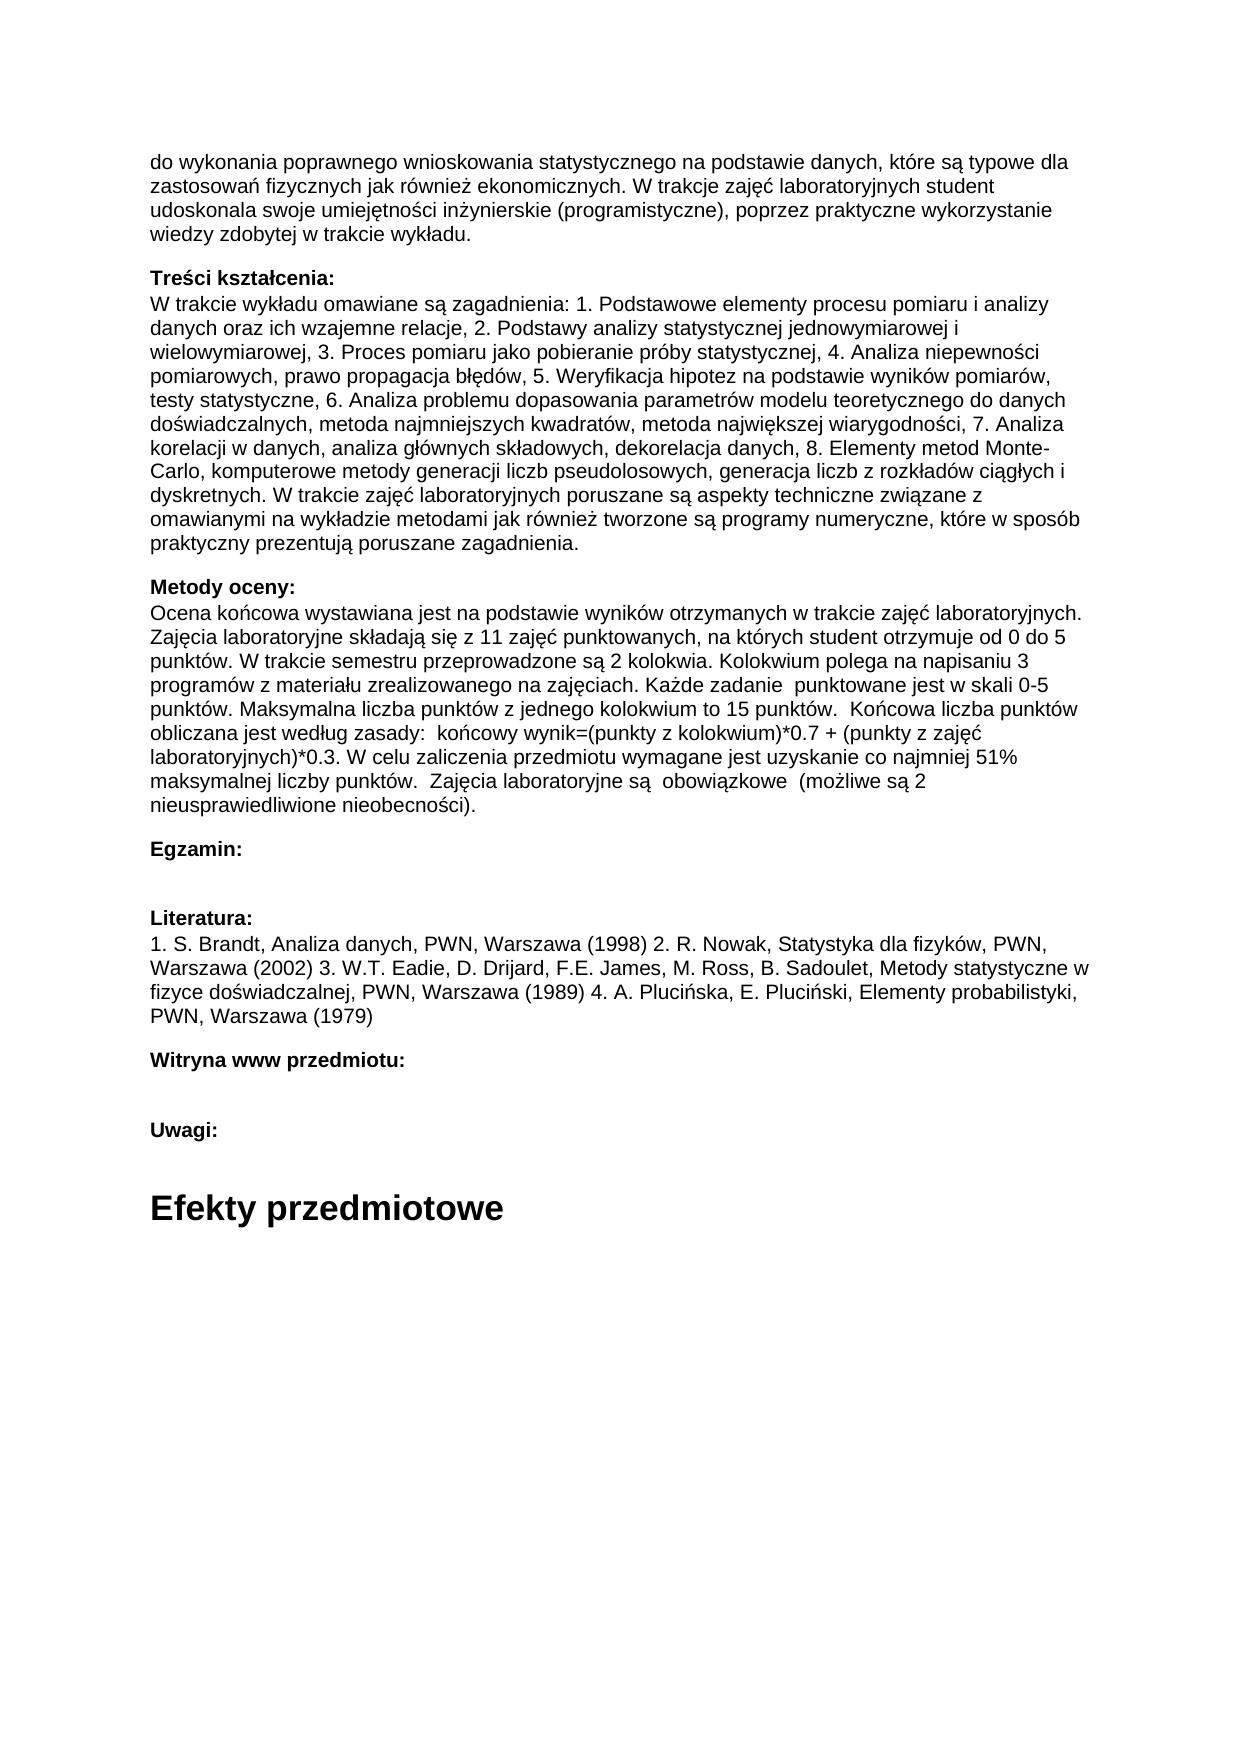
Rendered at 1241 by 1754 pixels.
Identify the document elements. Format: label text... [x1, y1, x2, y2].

text Egzamin: [150, 836, 1090, 860]
text Metody oceny: [150, 575, 1090, 599]
text Literatura: [150, 906, 1090, 930]
subtitle Efekty przedmiotowe [150, 1187, 1090, 1228]
text W trakcie wykładu omawiane są zagadnienia: 1. Podstawowe elementy procesu pomiaru i analizy danych oraz ich wzajemne relacje, 2. Podstawy analizy statystycznej jednowymiarowej i wielowymiarowej, 3. Proces pomiaru jako pobieranie próby statystycznej, 4. Analiza niepewności pomiarowych, prawo propagacja błędów, 5. Weryfikacja hipotez na podstawie wyników pomiarów, testy statystyczne, 6. Analiza problemu dopasowania parametrów modelu teoretycznego do danych doświadczalnych, metoda najmniejszych kwadratów, metoda największej wiarygodności, 7. Analiza korelacji w danych, analiza głównych składowych, dekorelacja danych, 8. Elementy metod Monte-Carlo, komputerowe metody generacji liczb pseudolosowych, generacja liczb z rozkładów ciągłych i dyskretnych. W trakcie zajęć laboratoryjnych poruszane są aspekty techniczne związane z omawianymi na wykładzie metodami jak również tworzone są programy numeryczne, które w sposób praktyczny prezentują poruszane zagadnienia. [150, 292, 1090, 555]
text Ocena końcowa wystawiana jest na podstawie wyników otrzymanych w trakcie zajęć laboratoryjnych. Zajęcia laboratoryjne składają się z 11 zajęć punktowanych, na których student otrzymuje od 0 do 5 punktów. W trakcie semestru przeprowadzone są 2 kolokwia. Kolokwium polega na napisaniu 3 programów z materiału zrealizowanego na zajęciach. Każde zadanie punktowane jest w skali 0-5 punktów. Maksymalna liczba punktów z jednego kolokwium to 15 punktów. Końcowa liczba punktów obliczana jest według zasady: końcowy wynik=(punkty z kolokwium)*0.7 + (punkty z zajęć laboratoryjnych)*0.3. W celu zaliczenia przedmiotu wymagane jest uzyskanie co najmniej 51% maksymalnej liczby punktów. Zajęcia laboratoryjne są obowiązkowe (możliwe są 2 nieusprawiedliwione nieobecności). [150, 601, 1090, 817]
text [150, 150, 1090, 246]
text Witryna www przedmiotu: [150, 1048, 1090, 1072]
text 1. S. Brandt, Analiza danych, PWN, Warszawa (1998) 2. R. Nowak, Statystyka dla fizyków, PWN, Warszawa (2002) 3. W.T. Eadie, D. Drijard, F.E. James, M. Ross, B. Sadoulet, Metody statystyczne w fizyce doświadczalnej, PWN, Warszawa (1989) 4. A. Plucińska, E. Pluciński, Elementy probabilistyki, PWN, Warszawa (1979) [150, 932, 1090, 1028]
text Uwagi: [150, 1118, 1090, 1142]
text Treści kształcenia: [150, 266, 1090, 289]
